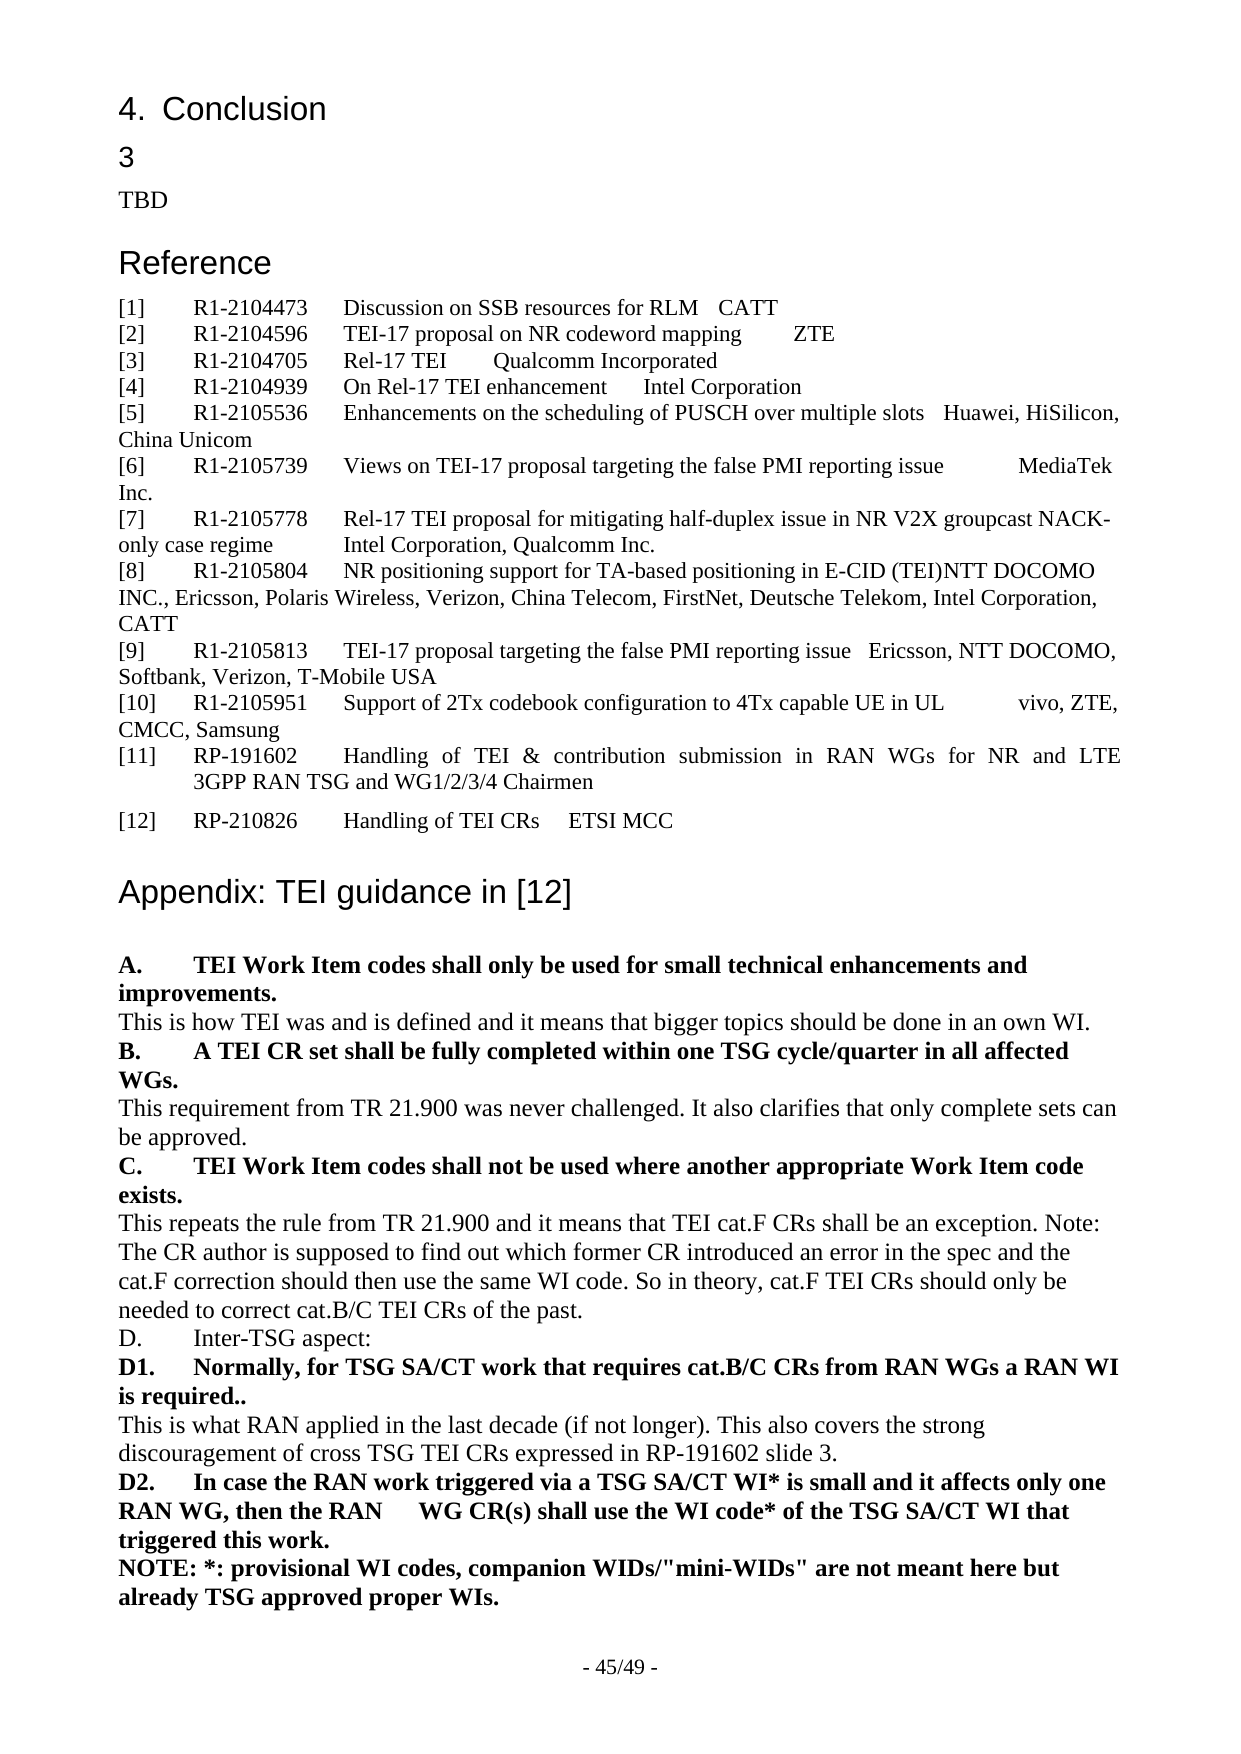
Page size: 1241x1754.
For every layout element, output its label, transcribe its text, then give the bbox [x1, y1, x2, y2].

text [9] R1-2105813 TEI-17 proposal targeting the false PMI reporting issue Ericsson, NTT DOCOMO, Softbank, Verizon, T-Mobile USA [118, 637, 1122, 689]
text [8] R1-2105804 NR positioning support for TA-based positioning in E-CID (TEI) NTT DOCOMO INC., Ericsson, Polaris Wireless, Verizon, China Telecom, FirstNet, Deutsche Telekom, Intel Corporation, CATT [118, 558, 1122, 637]
text B. A TEI CR set shall be fully completed within one TSG cycle/quarter in all affected WGs. [118, 1036, 1122, 1093]
list Conclusion [118, 89, 1122, 127]
text [5] R1-2105536 Enhancements on the scheduling of PUSCH over multiple slots Huawei, HiSilicon, China Unicom [118, 399, 1122, 452]
text [12] RP-210826 Handling of TEI CRs ETSI MCC [118, 807, 1122, 834]
text [2] R1-2104596 TEI-17 proposal on NR codeword mapping ZTE [118, 320, 1122, 347]
text [6] R1-2105739 Views on TEI-17 proposal targeting the false PMI reporting issue MediaTek Inc. [118, 452, 1122, 505]
text This is what RAN applied in the last decade (if not longer). This also covers the strong discouragement of cross TSG TEI CRs expressed in RP-191602 slide 3. [118, 1410, 1122, 1467]
text [1] R1-2104473 Discussion on SSB resources for RLM CATT [118, 294, 1122, 320]
text Appendix: TEI guidance in [12] [118, 872, 1122, 911]
text This repeats the rule from TR 21.900 and it means that TEI cat.F CRs shall be an exception. Note: The CR author is supposed to find out which former CR introduced an error in the spec and the cat.F correction should then use the same WI code. So in theory, cat.F TEI CRs should only be needed to correct cat.B/C TEI CRs of the past. [118, 1208, 1122, 1323]
text [7] R1-2105778 Rel-17 TEI proposal for mitigating half-duplex issue in NR V2X groupcast NACK-only case regime Intel Corporation, Qualcomm Inc. [118, 505, 1122, 558]
text [10] R1-2105951 Support of 2Tx codebook configuration to 4Tx capable UE in UL vivo, ZTE, CMCC, Samsung [118, 689, 1122, 742]
text D1. Normally, for TSG SA/CT work that requires cat.B/C CRs from RAN WGs a RAN WI is required.. [118, 1352, 1122, 1410]
text A. TEI Work Item codes shall only be used for small technical enhancements and improvements. [118, 950, 1122, 1007]
text [11] RP-191602 Handling of TEI & contribution submission in RAN WGs for NR and LTE 3GPP RAN TSG and WG1/2/3/4 Chairmen [118, 742, 1122, 795]
text D2. In case the RAN work triggered via a TSG SA/CT WI* is small and it affects only one RAN WG, then the RAN WG CR(s) shall use the WI code* of the TSG SA/CT WI that triggered this work. NOTE: *: provisional WI codes, companion WIDs/"mini-WIDs" are not meant here but already TSG approved proper WIs. [118, 1467, 1122, 1611]
text This is how TEI was and is defined and it means that bigger topics should be done in an own WI. [118, 1007, 1122, 1036]
text [4] R1-2104939 On Rel-17 TEI enhancement Intel Corporation [118, 373, 1122, 399]
text C. TEI Work Item codes shall not be used where another appropriate Work Item code exists. [118, 1151, 1122, 1208]
text TBD [118, 186, 1122, 214]
text Reference [118, 243, 1122, 282]
text This requirement from TR 21.900 was never challenged. It also clarifies that only complete sets can be approved. [118, 1093, 1122, 1151]
text D. Inter-TSG aspect: [118, 1323, 1122, 1352]
text [3] R1-2104705 Rel-17 TEI Qualcomm Incorporated [118, 347, 1122, 373]
